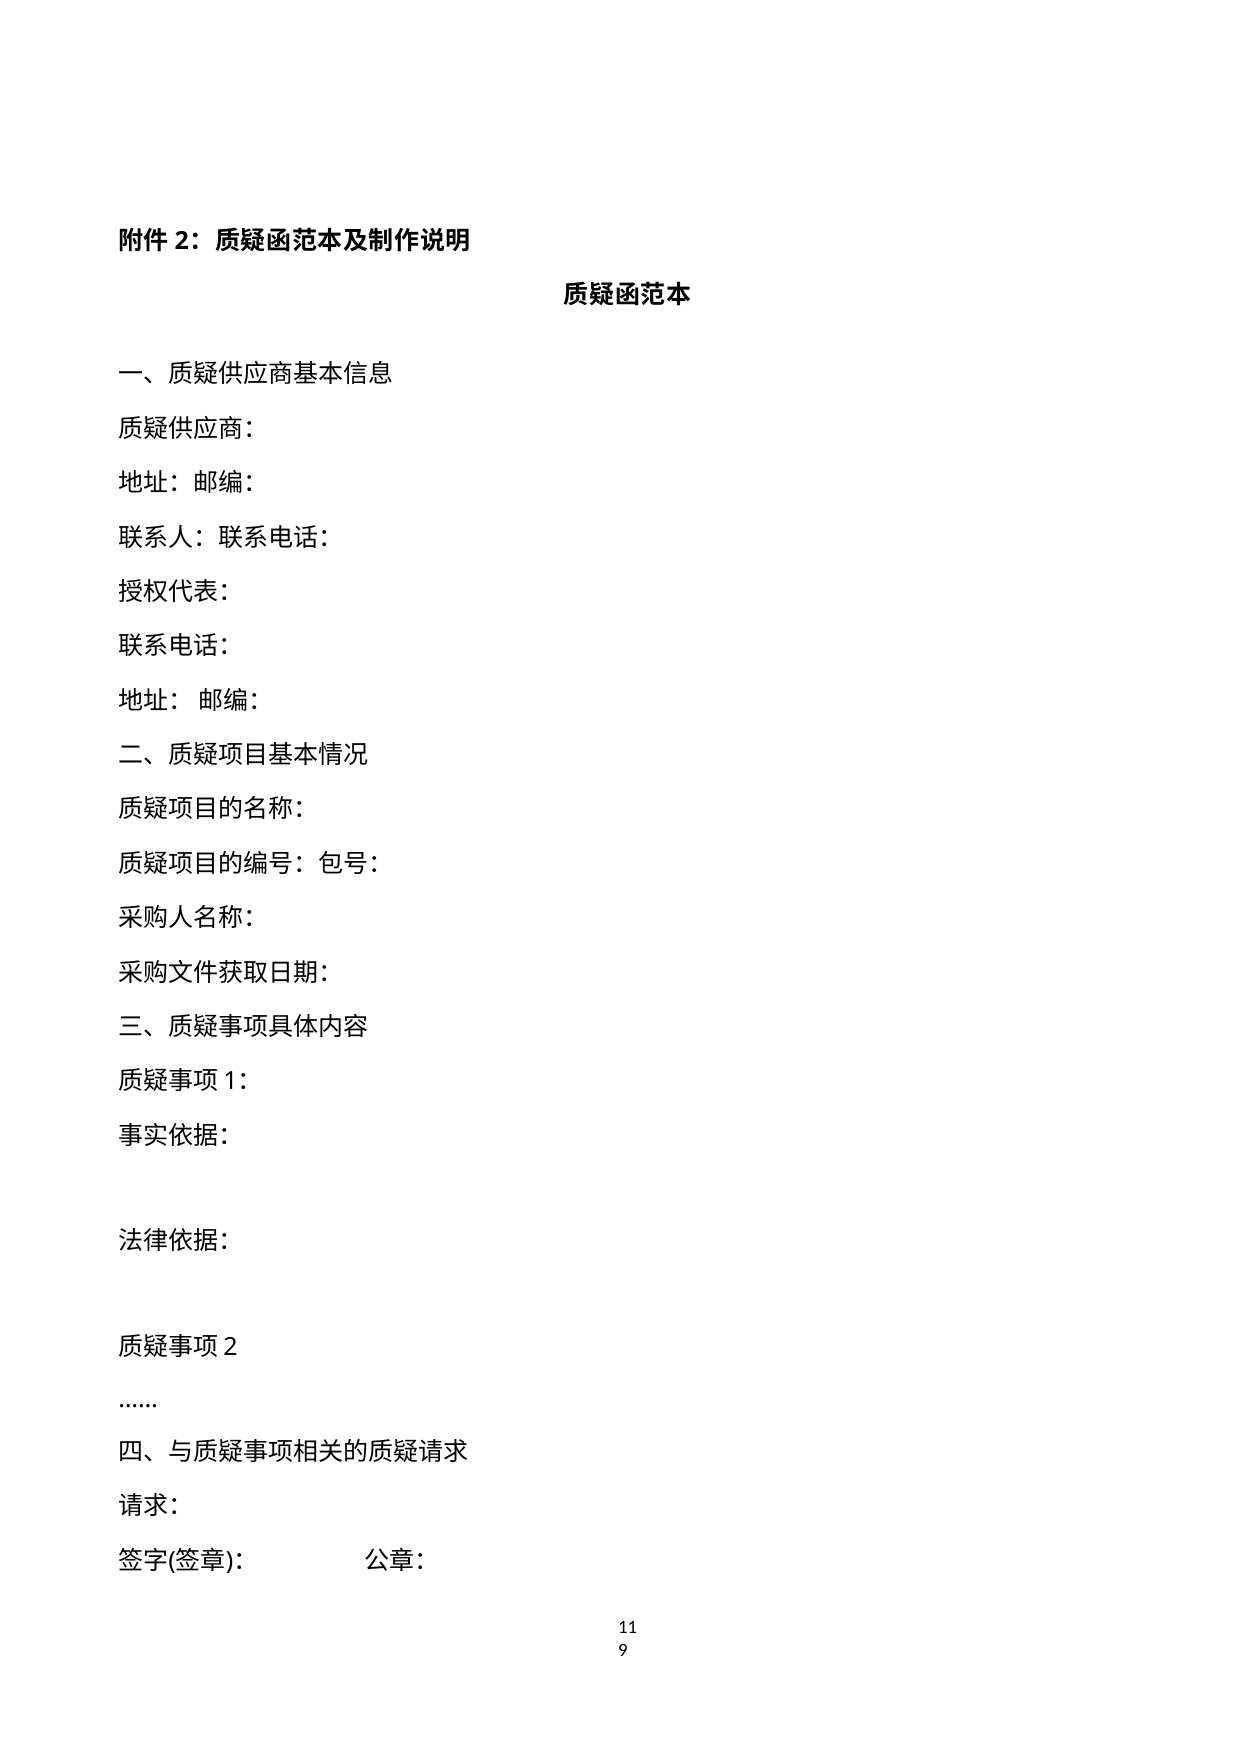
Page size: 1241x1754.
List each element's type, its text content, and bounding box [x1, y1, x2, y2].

text 采购文件获取日期： [118, 952, 1137, 988]
text 请求： [118, 1486, 1137, 1522]
text 质疑供应商： [118, 408, 1137, 444]
text 联系电话： [118, 626, 1137, 662]
text 一、质疑供应商基本信息 [118, 354, 1137, 390]
text 联系人：联系电话： [118, 517, 1137, 553]
text 地址： 邮编： [118, 680, 1137, 716]
text 质疑事项1： [118, 1061, 1137, 1097]
text 授权代表： [118, 571, 1137, 608]
text 质疑项目的编号：包号： [118, 843, 1137, 879]
text 二、质疑项目基本情况 [118, 734, 1137, 771]
text 法律依据： [118, 1221, 1137, 1257]
text 四、与质疑事项相关的质疑请求 [118, 1431, 1137, 1468]
text 采购人名称： [118, 898, 1137, 934]
text 质疑事项2 [118, 1326, 1137, 1362]
text …… [118, 1380, 1137, 1414]
text 地址：邮编： [118, 463, 1137, 499]
text 三、质疑事项具体内容 [118, 1006, 1137, 1043]
text 事实依据： [118, 1115, 1137, 1151]
text 签字(签章)： 公章： [118, 1540, 1137, 1576]
text 附件2：质疑函范本及制作说明 [118, 220, 1137, 256]
text 质疑项目的名称： [118, 789, 1137, 825]
text 质疑函范本 [118, 274, 1137, 311]
